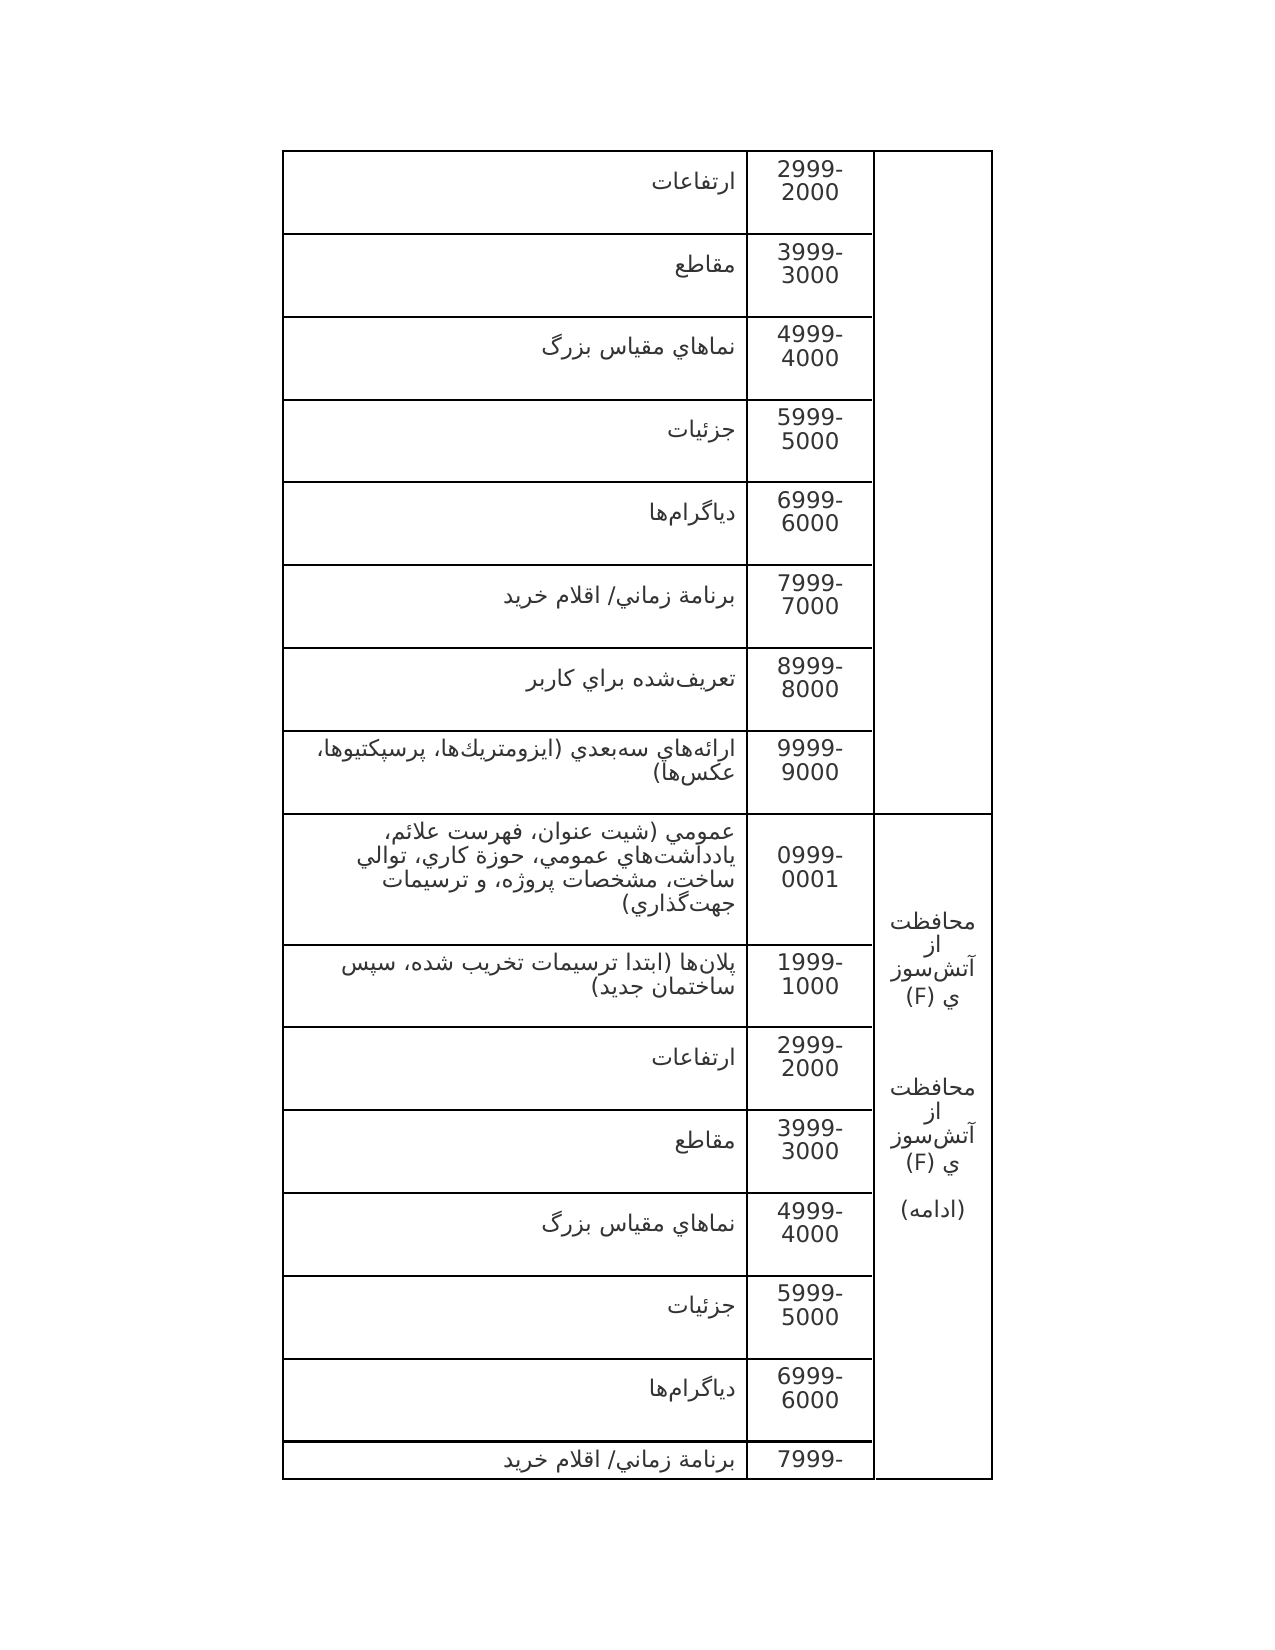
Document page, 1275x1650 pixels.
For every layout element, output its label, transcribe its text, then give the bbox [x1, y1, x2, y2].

table_cell 4999-4000 [748, 316, 873, 398]
table_cell ارتفاعات [284, 1028, 746, 1109]
table_cell ارتفاعات [284, 152, 746, 233]
table_cell 6999-6000 [748, 1358, 873, 1440]
table_cell مقاطع [284, 235, 746, 316]
table_cell 9999-9000 [748, 730, 873, 812]
table_cell 0999-0001 [748, 815, 873, 943]
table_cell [284, 1443, 746, 1478]
table_cell 3999-3000 [748, 1109, 873, 1192]
table_cell 5999-5000 [748, 399, 873, 481]
table_cell 2999-2000 [748, 1026, 873, 1109]
table_cell 5999-5000 [748, 1275, 873, 1357]
table_cell 4999-4000 [748, 1192, 873, 1275]
table_cell 8999-8000 [748, 647, 873, 730]
table_cell عمومي (شيت عنوان، فهرست علائم، يادداشت‌هاي عمومي، حوزة كاري، توالي ساخت، مشخصات پروژه، و ترسيمات جهت‌گذاري) [284, 815, 746, 943]
table_cell نماهاي مقياس بزرگ [284, 1194, 746, 1275]
table_cell برنامة زماني/ اقلام خريد [284, 566, 746, 647]
table_cell جزئيات [284, 401, 746, 481]
table_cell دياگرام‌ها [284, 483, 746, 564]
table_cell ارائه‌هاي سه‌بعدي (ايزومتريك‌ها، پرسپكتيوها، عكس‌ها) [284, 732, 746, 812]
table_cell پلان‌ها (ابتدا ترسيمات تخريب شده، سپس ساختمان جديد) [284, 946, 746, 1026]
table_cell 1999-1000 [748, 944, 873, 1026]
table_cell نماهاي مقياس بزرگ [284, 318, 746, 398]
table_cell محافظت از آتش‌سوزي (F) محافظت از آتش‌سوزي (F) (ادامه) [875, 815, 991, 1478]
table_cell 6999-6000 [748, 481, 873, 564]
table_cell تعريف‌شده براي كاربر [284, 649, 746, 730]
table_cell 7999-7000 [748, 1440, 873, 1478]
table_cell مقاطع [284, 1111, 746, 1192]
table_cell جزئيات [284, 1277, 746, 1357]
table_cell 2999-2000 [748, 152, 873, 233]
table_cell 7999-7000 [748, 564, 873, 647]
table_cell 3999-3000 [748, 233, 873, 316]
table_cell دياگرام‌ها [284, 1360, 746, 1440]
